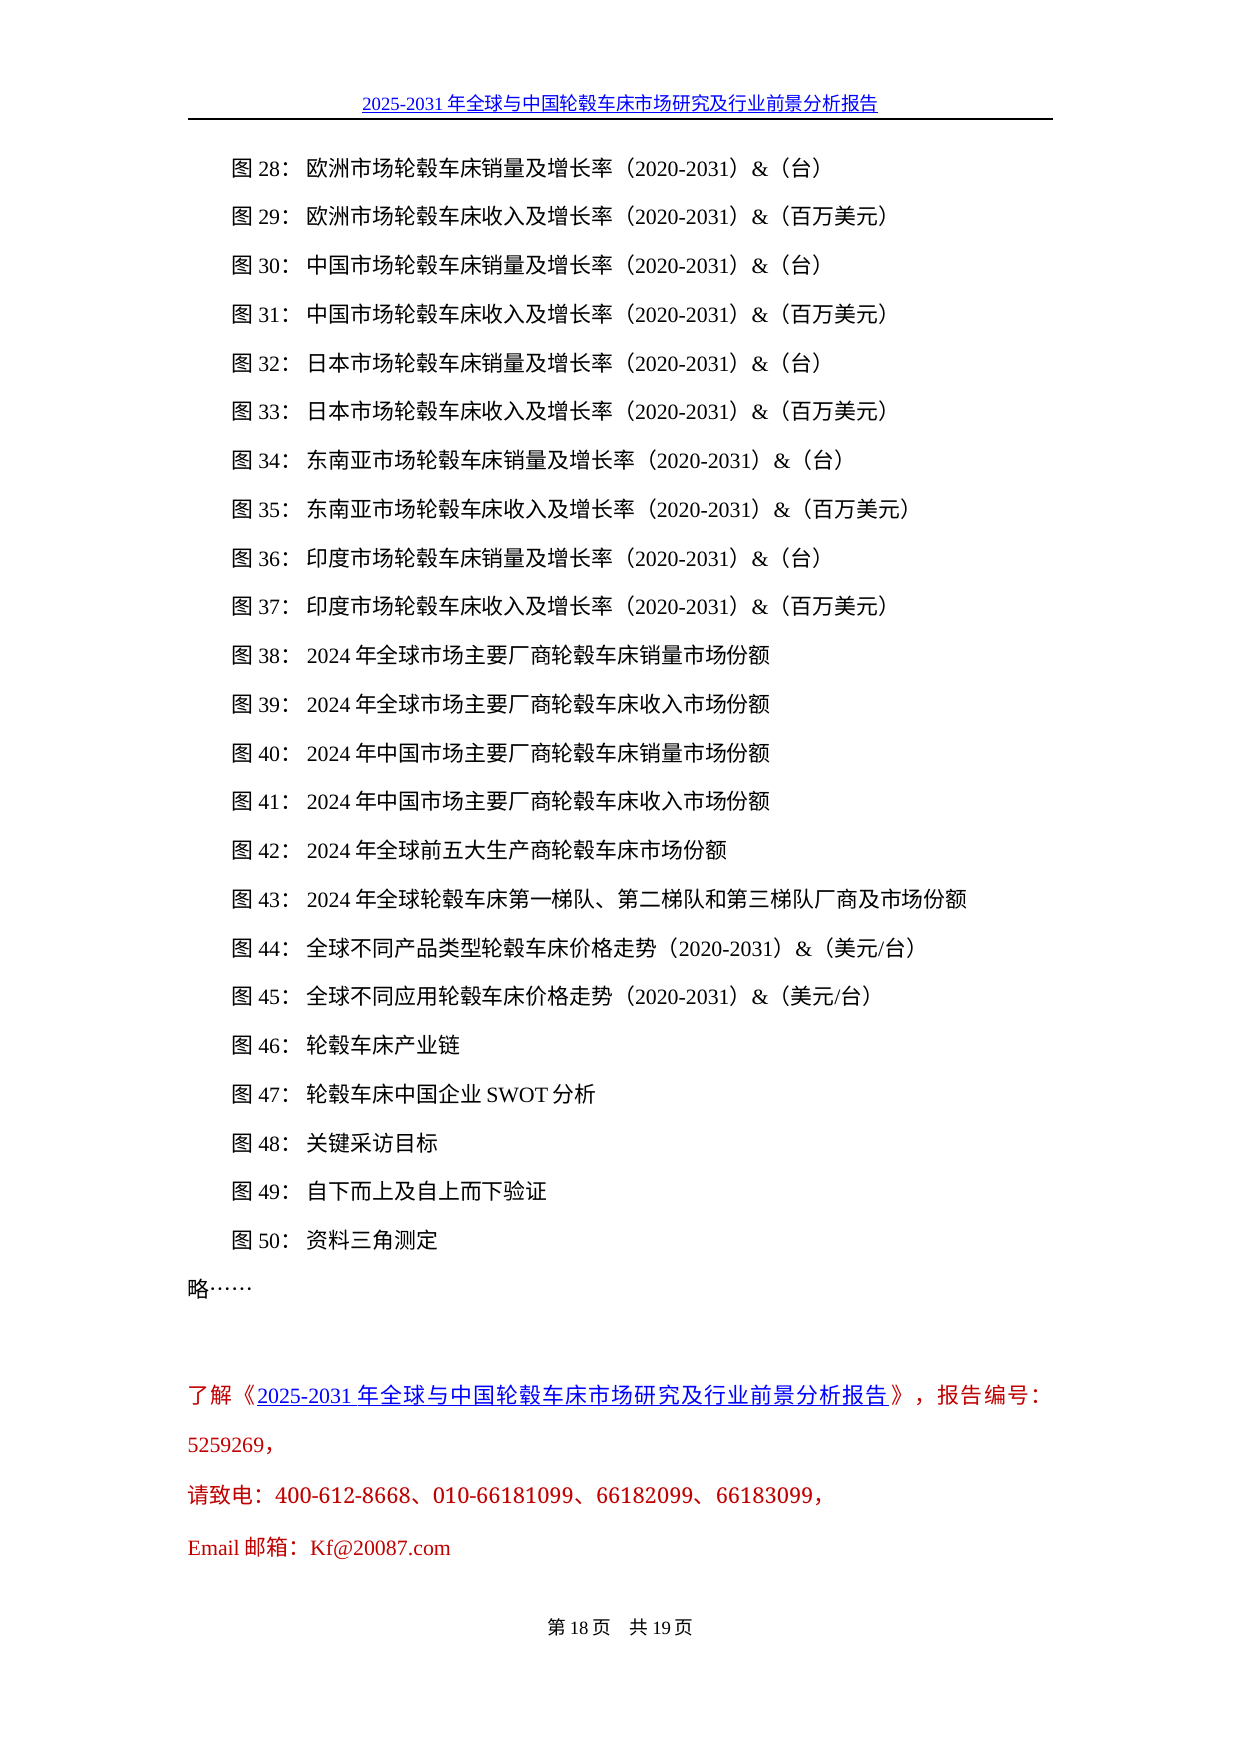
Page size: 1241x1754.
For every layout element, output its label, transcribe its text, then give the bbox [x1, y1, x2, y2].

text Email邮箱：Kf@20087.com [187, 1530, 1053, 1562]
text 了解《2025-2031年全球与中国轮毂车床市场研究及行业前景分析报告》，报告编号：5259269， [187, 1378, 1053, 1459]
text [187, 150, 1053, 1304]
text 请致电：400-612-8668、010-66181099、66182099、66183099， [187, 1478, 1053, 1511]
